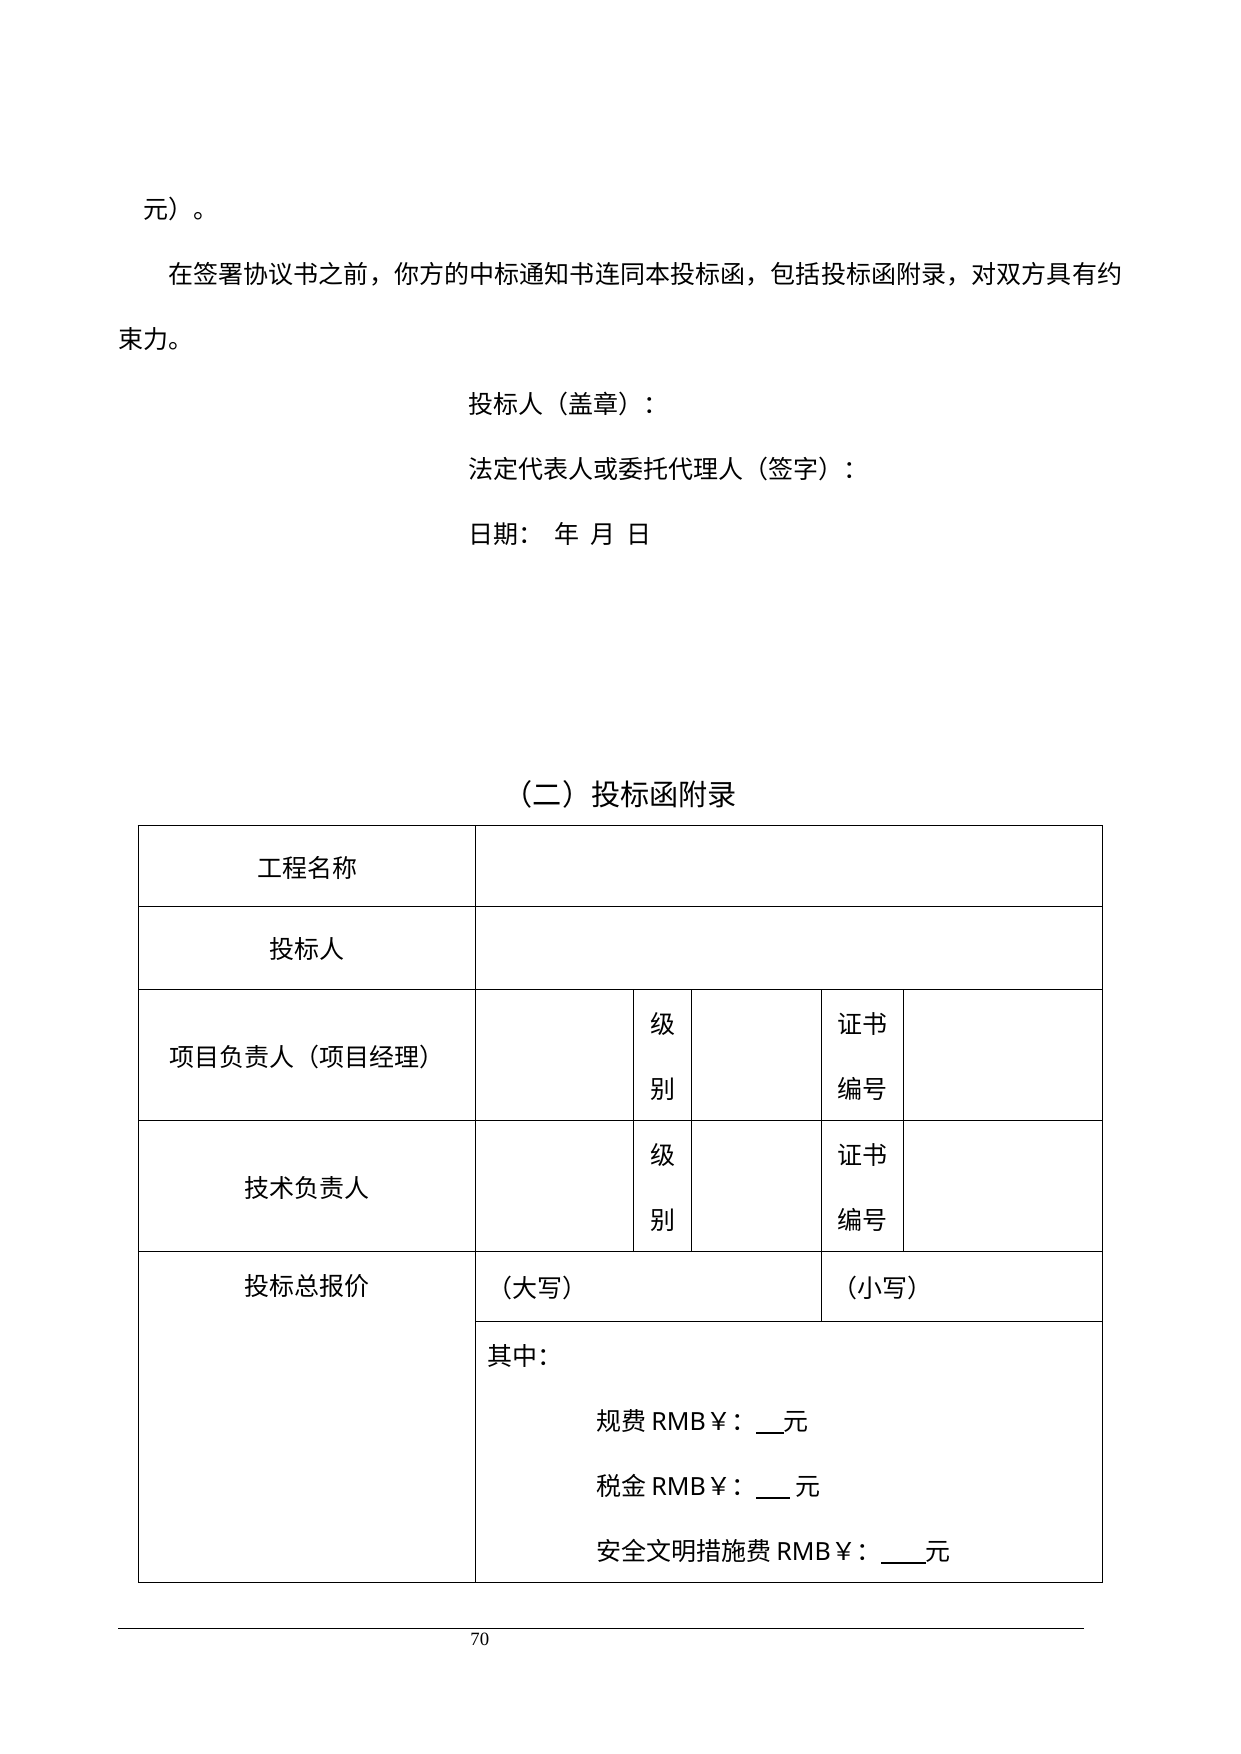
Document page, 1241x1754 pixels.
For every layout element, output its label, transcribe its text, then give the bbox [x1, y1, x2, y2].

table_cell （大写） [476, 1252, 821, 1321]
table_cell [692, 1121, 821, 1251]
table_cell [476, 1322, 1102, 1582]
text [143, 175, 1122, 240]
table_cell 投标总报价 [139, 1252, 475, 1582]
table_cell 证书编号 [822, 1121, 903, 1251]
text 日期： 年 月 日 [118, 500, 1122, 565]
table_cell [476, 1121, 633, 1251]
text 法定代表人或委托代理人（签字）： [118, 435, 1122, 500]
table_cell [904, 990, 1102, 1120]
table_cell 级别 [634, 1121, 691, 1251]
table_cell 技术负责人 [139, 1121, 475, 1251]
table_cell （小写） [822, 1252, 1102, 1321]
table_cell [692, 990, 821, 1120]
text 投标人（盖章）： [118, 370, 1122, 435]
table_cell 投标人 [139, 907, 475, 989]
table_cell 项目负责人（项目经理） [139, 990, 475, 1120]
table_cell [476, 907, 1102, 989]
table_cell 证书编号 [822, 990, 903, 1120]
text （二）投标函附录 [118, 760, 1122, 825]
table_cell 级别 [634, 990, 691, 1120]
table_cell [904, 1121, 1102, 1251]
text 在签署协议书之前，你方的中标通知书连同本投标函，包括投标函附录，对双方具有约束力。 [118, 240, 1122, 370]
table_header [476, 826, 1102, 906]
table_header 工程名称 [139, 826, 475, 906]
table_cell [476, 990, 633, 1120]
